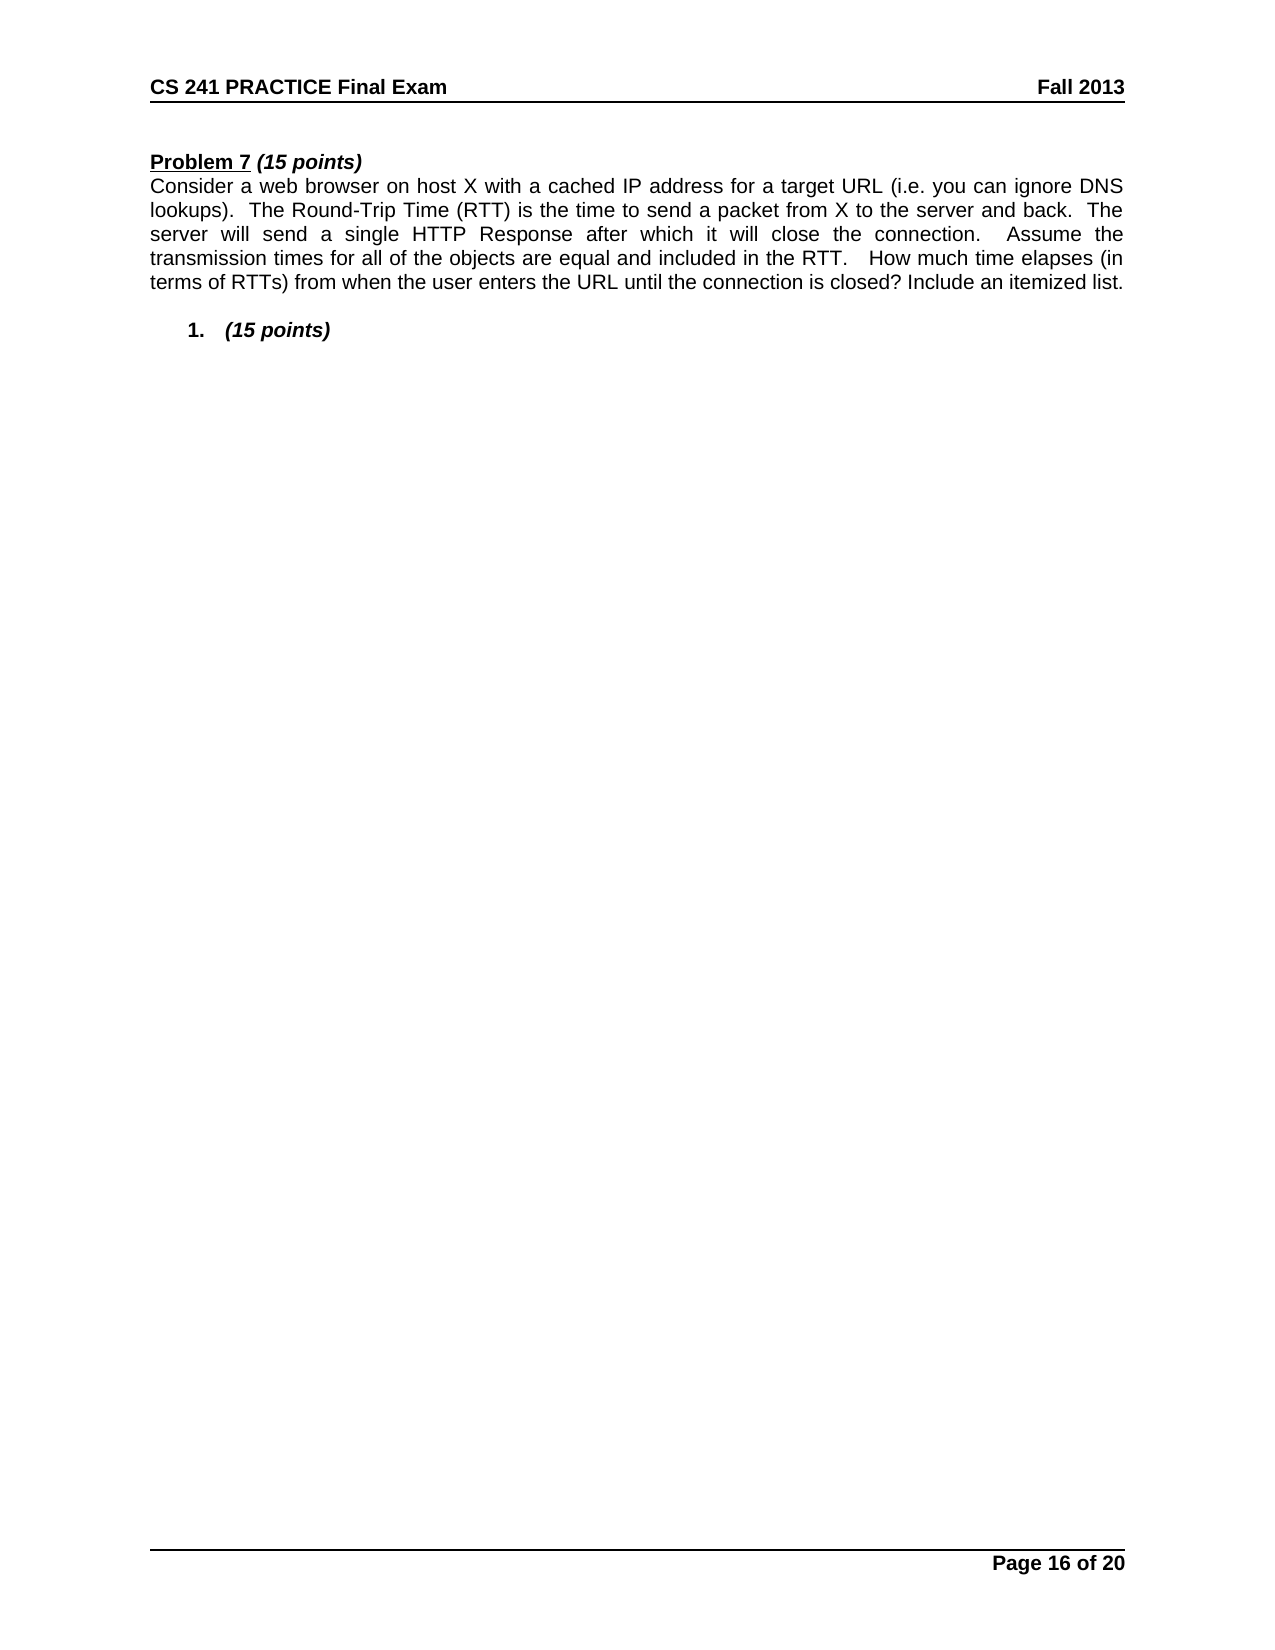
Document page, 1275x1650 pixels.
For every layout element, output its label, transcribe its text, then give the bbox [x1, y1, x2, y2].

text Consider a web browser on host X with a cached IP address for a target URL (i.e. you can ignore DNS lookups). The Round-Trip Time (RTT) is the time to send a packet from X to the server and back. The server will send a single HTTP Response after which it will close the connection. Assume the transmission times for all of the objects are equal and included in the RTT. How much time elapses (in terms of RTTs) from when the user enters the URL until the connection is closed? Include an itemized list. [150, 174, 1125, 294]
list (15 points) [187, 318, 1125, 342]
text Problem 7 (15 points) [150, 150, 1125, 174]
